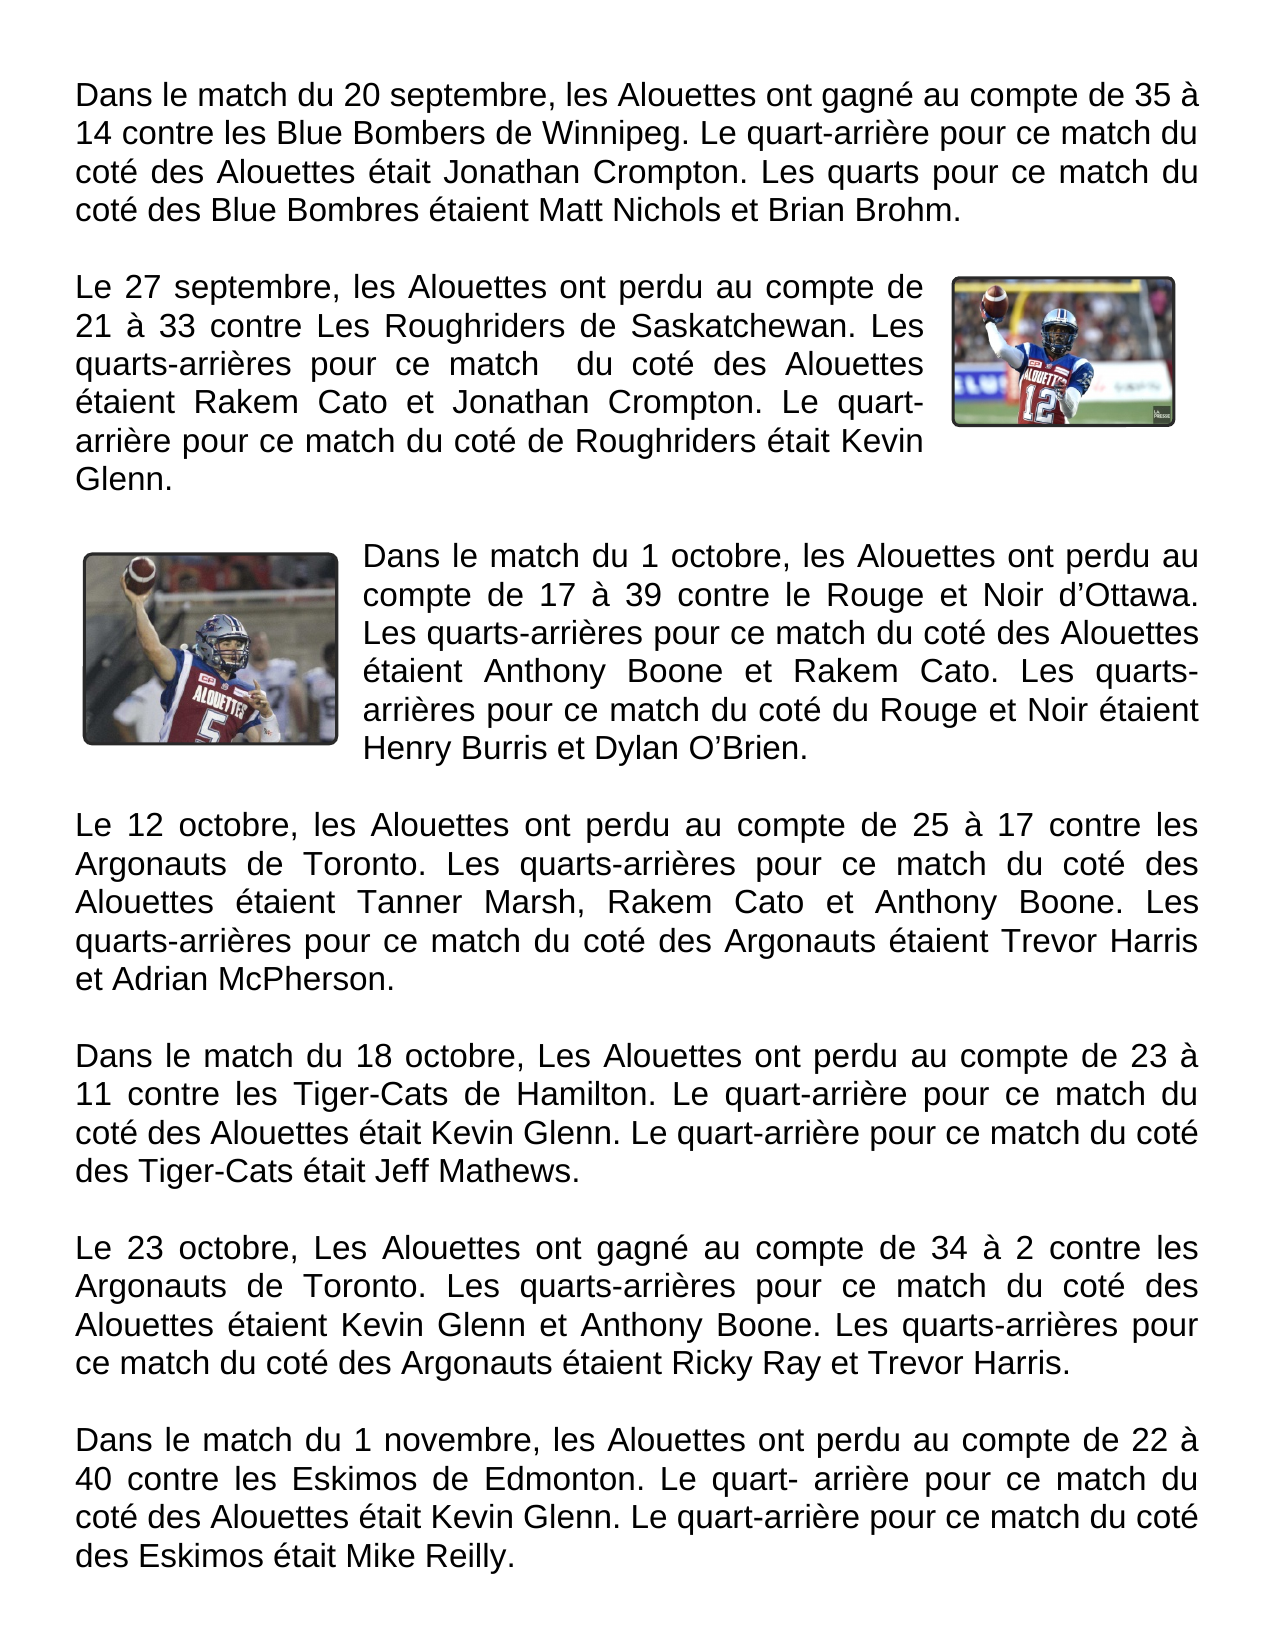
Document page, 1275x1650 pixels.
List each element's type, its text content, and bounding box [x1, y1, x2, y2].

text Dans le match du 20 septembre, les Alouettes ont gagné au compte de 35 à 14 contre les Blue Bombers de Winnipeg. Le quart-arrière pour ce match du coté des Alouettes était Jonathan Crompton. Les quarts pour ce match du coté des Blue Bombres étaient Matt Nichols et Brian Brohm. [75, 75, 1200, 229]
text Dans le match du 1 novembre, les Alouettes ont perdu au compte de 22 à 40 contre les Eskimos de Edmonton. Le quart- arrière pour ce match du coté des Alouettes était Kevin Glenn. Le quart-arrière pour ce match du coté des Eskimos était Mike Reilly. [75, 1420, 1200, 1574]
picture [955, 280, 1172, 423]
text Le 12 octobre, les Alouettes ont perdu au compte de 25 à 17 contre les Argonauts de Toronto. Les quarts-arrières pour ce match du coté des Alouettes étaient Tanner Marsh, Rakem Cato et Anthony Boone. Les quarts-arrières pour ce match du coté des Argonauts étaient Trevor Harris et Adrian McPherson. [75, 805, 1200, 997]
text Le 23 octobre, Les Alouettes ont gagné au compte de 34 à 2 contre les Argonauts de Toronto. Les quarts-arrières pour ce match du coté des Alouettes étaient Kevin Glenn et Anthony Boone. Les quarts-arrières pour ce match du coté des Argonauts étaient Ricky Ray et Trevor Harris. [75, 1228, 1200, 1382]
text Dans le match du 1 octobre, les Alouettes ont perdu au compte de 17 à 39 contre le Rouge et Noir d’Ottawa. Les quarts-arrières pour ce match du coté des Alouettes étaient Anthony Boone et Rakem Cato. Les quarts-arrières pour ce match du coté du Rouge et Noir étaient Henry Burris et Dylan O’Brien. [75, 536, 1200, 767]
text Le 27 septembre, les Alouettes ont perdu au compte de 21 à 33 contre Les Roughriders de Saskatchewan. Les quarts-arrières pour ce match du coté des Alouettes étaient Rakem Cato et Jonathan Crompton. Le quart-arrière pour ce match du coté de Roughriders était Kevin Glenn. [75, 267, 1200, 498]
text Dans le match du 18 octobre, Les Alouettes ont perdu au compte de 23 à 11 contre les Tiger-Cats de Hamilton. Le quart-arrière pour ce match du coté des Alouettes était Kevin Glenn. Le quart-arrière pour ce match du coté des Tiger-Cats était Jeff Mathews. [75, 1036, 1200, 1190]
picture [86, 556, 335, 742]
